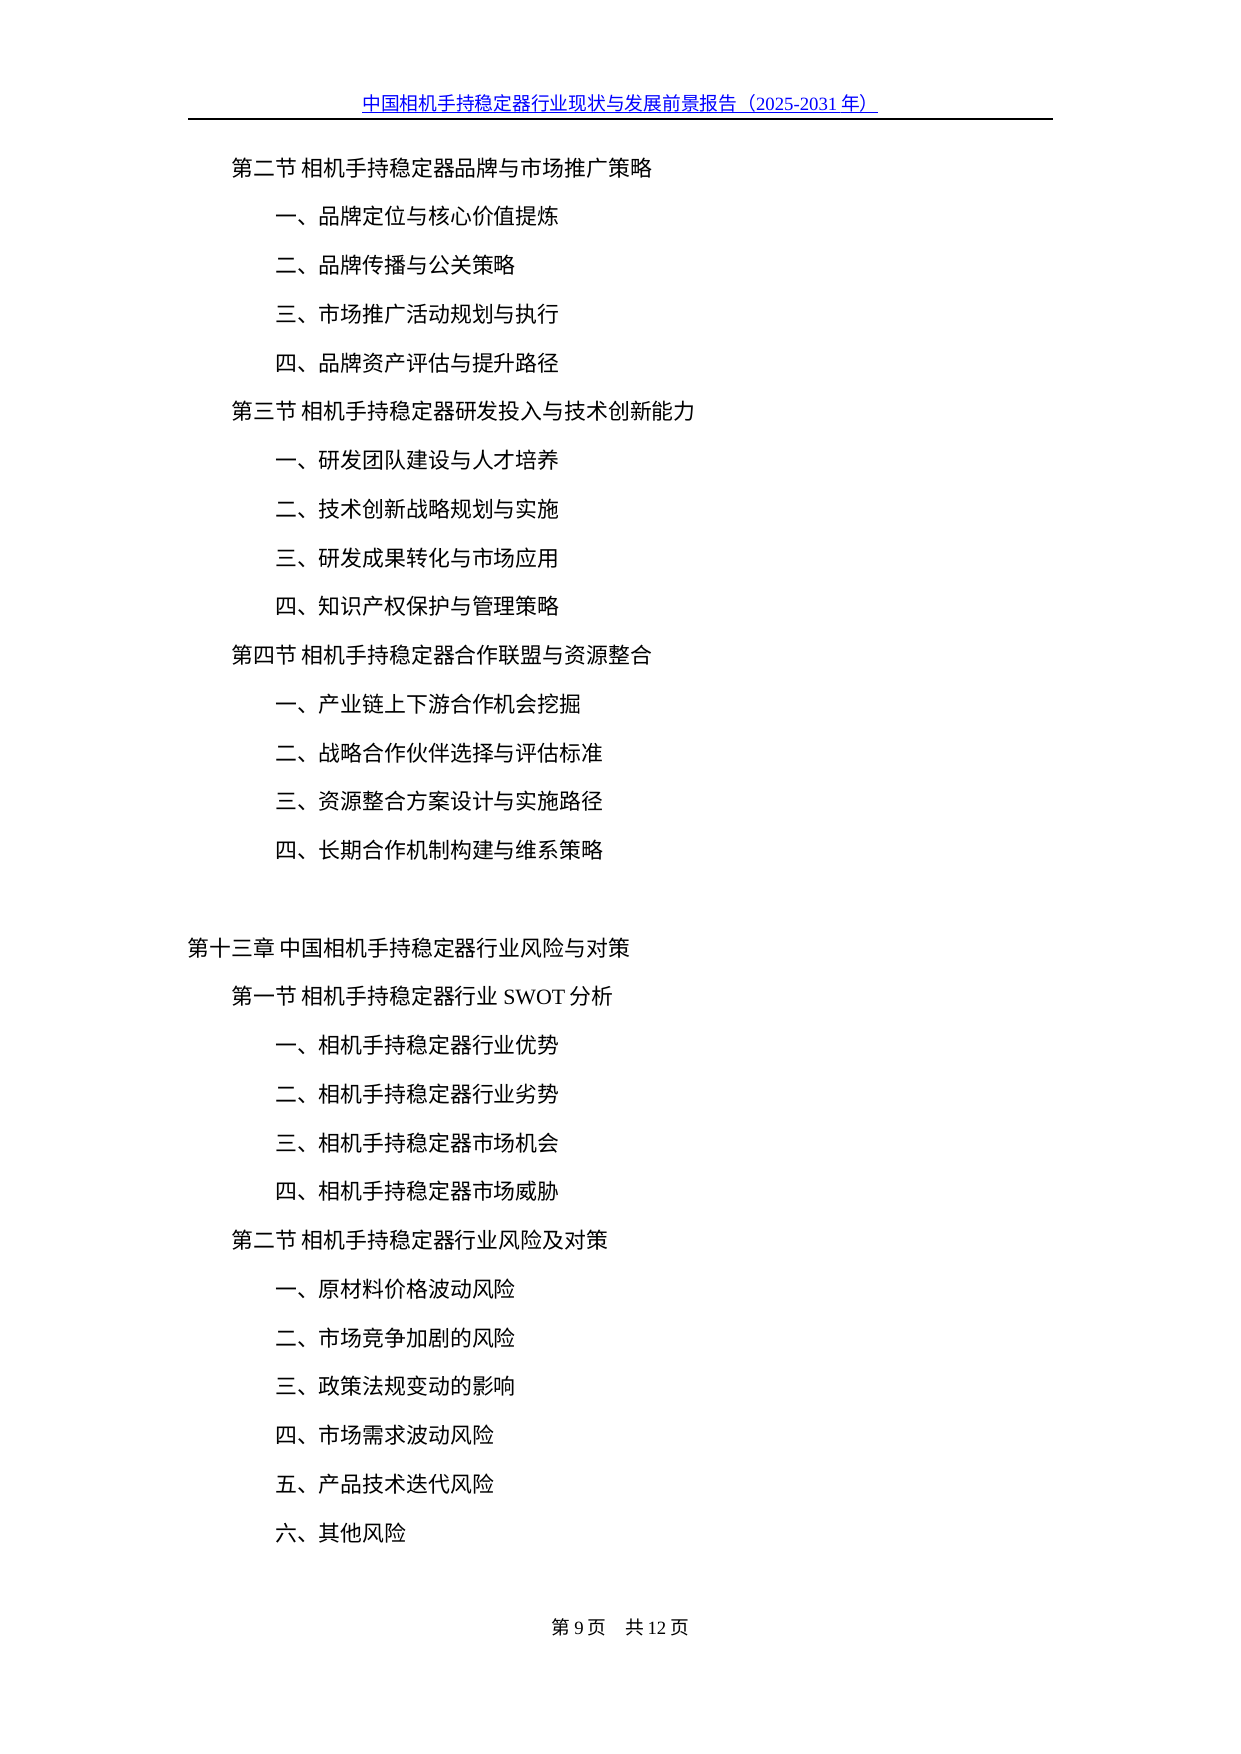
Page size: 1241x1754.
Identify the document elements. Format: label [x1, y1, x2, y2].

text [187, 150, 1053, 1548]
